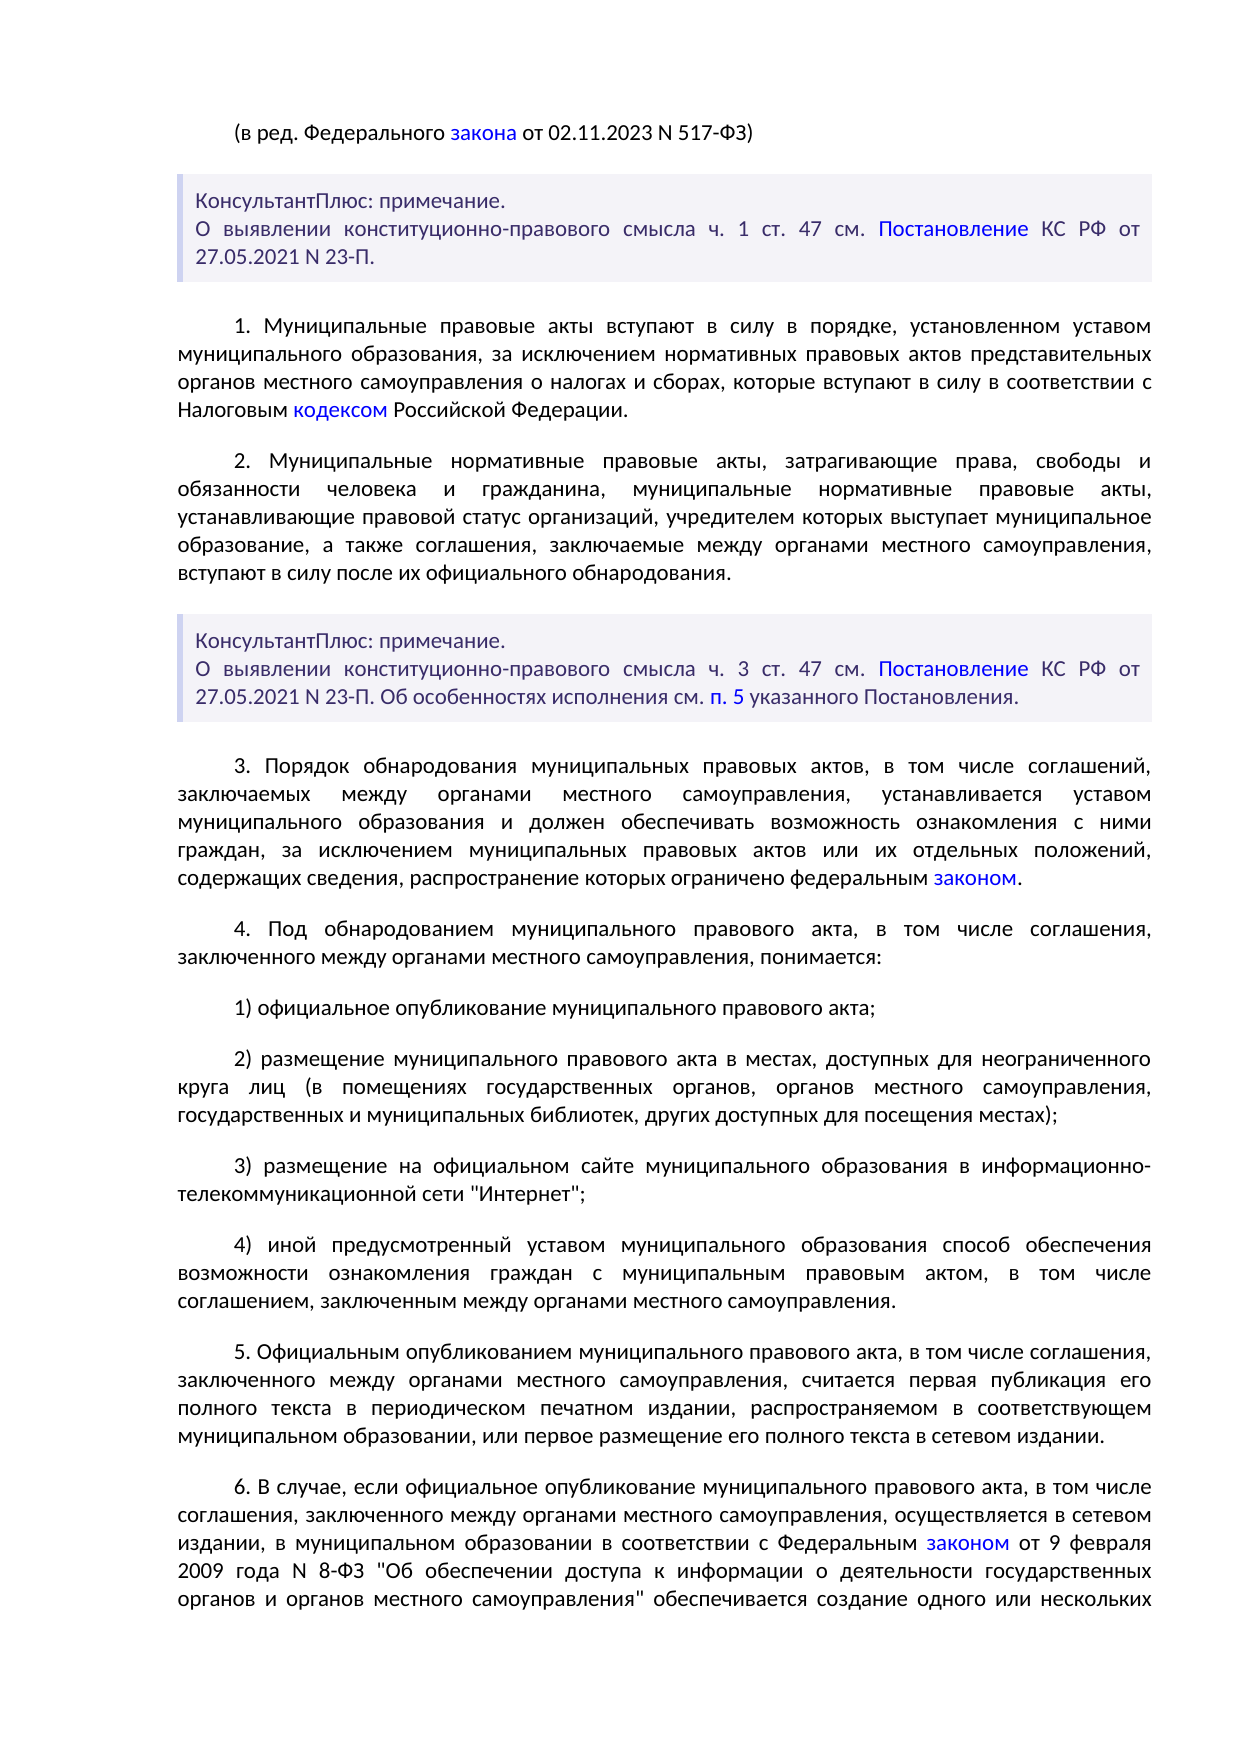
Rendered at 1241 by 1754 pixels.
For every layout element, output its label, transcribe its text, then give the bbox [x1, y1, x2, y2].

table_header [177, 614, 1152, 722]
text (в ред. Федерального закона от 02.11.2023 N 517-ФЗ) [177, 118, 1152, 146]
text 3) размещение на официальном сайте муниципального образования в информационно-телекоммуникационной сети "Интернет"; [177, 1151, 1152, 1207]
text 2) размещение муниципального правового акта в местах, доступных для неограниченного круга лиц (в помещениях государственных органов, органов местного самоуправления, государственных и муниципальных библиотек, других доступных для посещения местах); [177, 1044, 1152, 1128]
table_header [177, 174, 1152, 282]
text 2. Муниципальные нормативные правовые акты, затрагивающие права, свободы и обязанности человека и гражданина, муниципальные нормативные правовые акты, устанавливающие правовой статус организаций, учредителем которых выступает муниципальное образование, а также соглашения, заключаемые между органами местного самоуправления, вступают в силу после их официального обнародования. [177, 446, 1152, 586]
text 4. Под обнародованием муниципального правового акта, в том числе соглашения, заключенного между органами местного самоуправления, понимается: [177, 914, 1152, 970]
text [177, 1472, 1152, 1612]
text 3. Порядок обнародования муниципальных правовых актов, в том числе соглашений, заключаемых между органами местного самоуправления, устанавливается уставом муниципального образования и должен обеспечивать возможность ознакомления с ними граждан, за исключением муниципальных правовых актов или их отдельных положений, содержащих сведения, распространение которых ограничено федеральным законом. [177, 751, 1152, 891]
text 1. Муниципальные правовые акты вступают в силу в порядке, установленном уставом муниципального образования, за исключением нормативных правовых актов представительных органов местного самоуправления о налогах и сборах, которые вступают в силу в соответствии с Налоговым кодексом Российской Федерации. [177, 311, 1152, 423]
text 1) официальное опубликование муниципального правового акта; [177, 993, 1152, 1021]
text 5. Официальным опубликованием муниципального правового акта, в том числе соглашения, заключенного между органами местного самоуправления, считается первая публикация его полного текста в периодическом печатном издании, распространяемом в соответствующем муниципальном образовании, или первое размещение его полного текста в сетевом издании. [177, 1337, 1152, 1449]
text 4) иной предусмотренный уставом муниципального образования способ обеспечения возможности ознакомления граждан с муниципальным правовым актом, в том числе соглашением, заключенным между органами местного самоуправления. [177, 1230, 1152, 1314]
